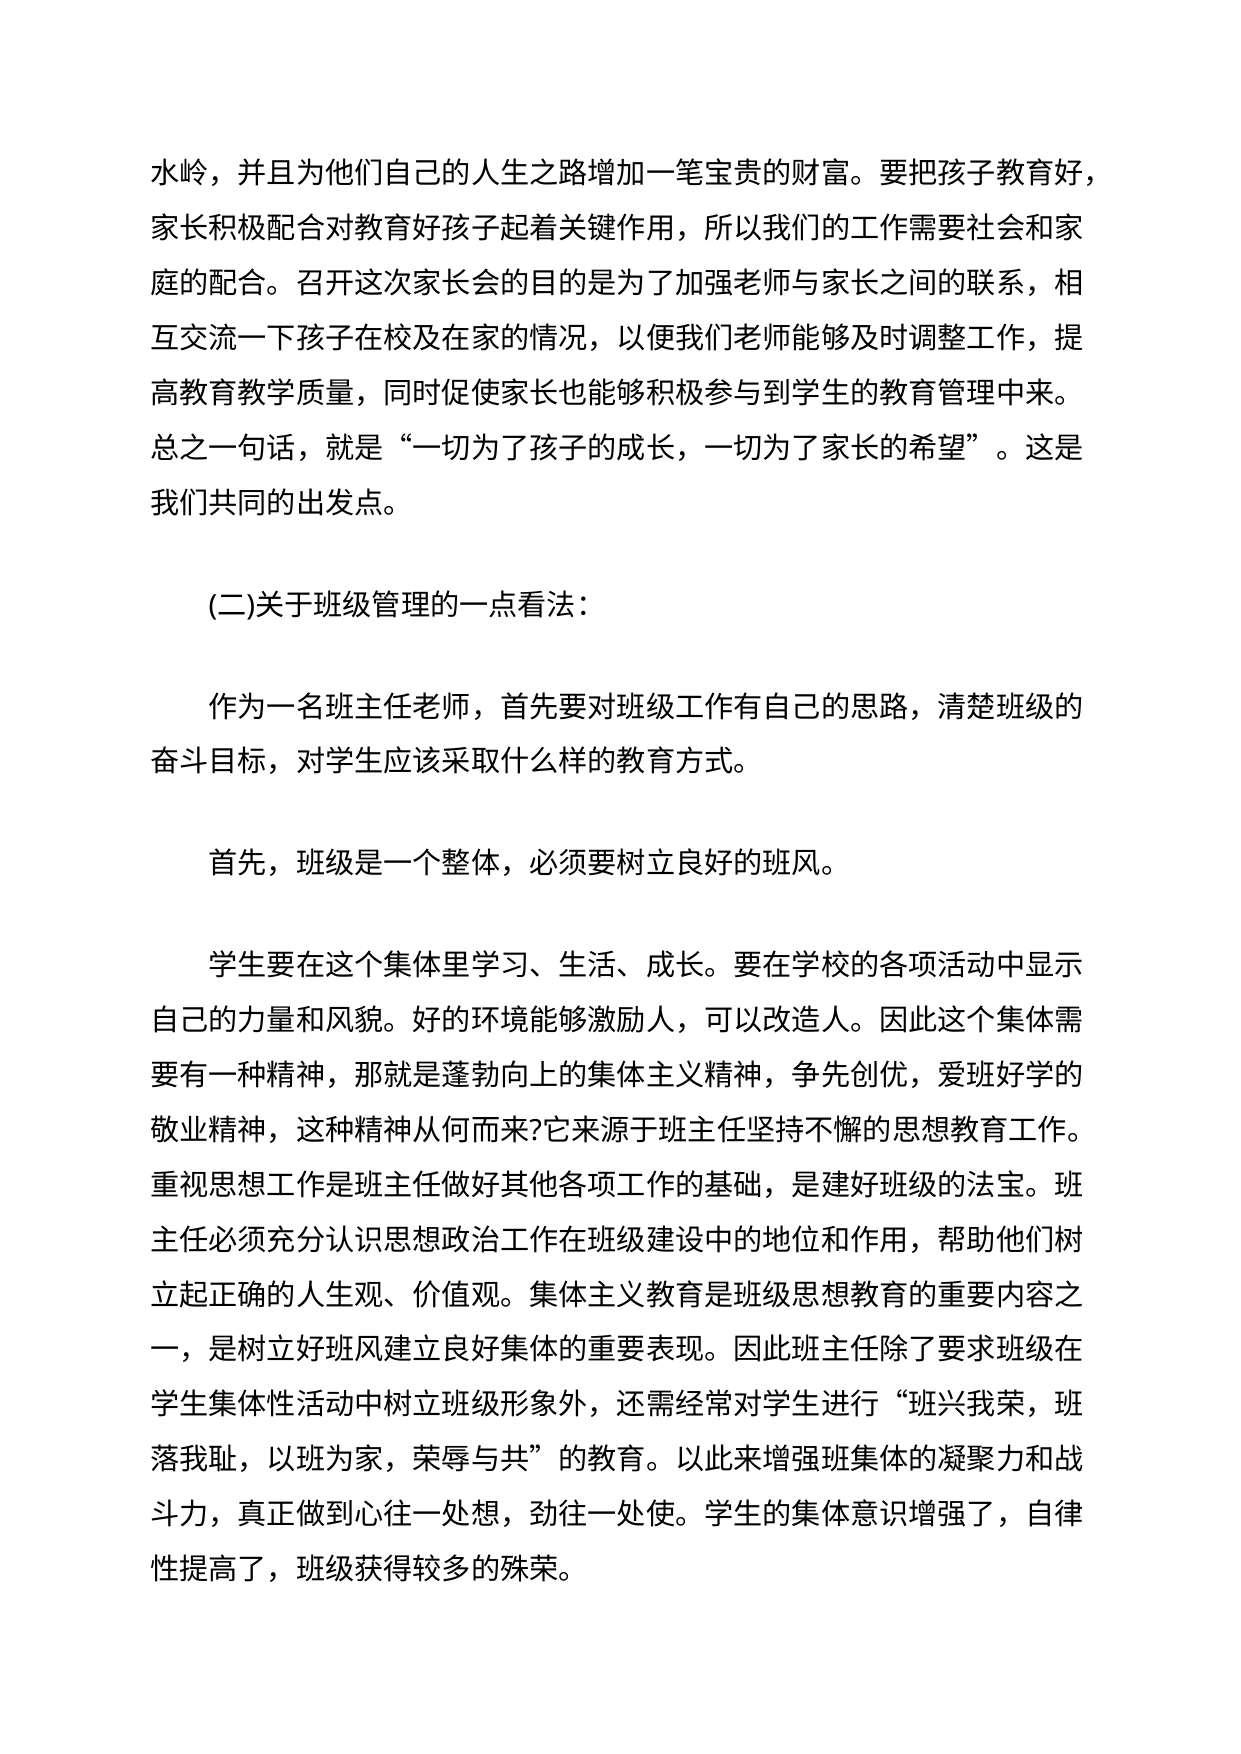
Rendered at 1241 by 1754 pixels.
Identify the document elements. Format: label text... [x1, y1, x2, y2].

text (二)关于班级管理的一点看法： [150, 581, 1090, 623]
text 首先，班级是一个整体，必须要树立良好的班风。 [150, 840, 1090, 882]
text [150, 150, 1090, 522]
text 作为一名班主任老师，首先要对班级工作有自己的思路，清楚班级的奋斗目标，对学生应该采取什么样的教育方式。 [150, 683, 1090, 780]
text 学生要在这个集体里学习、生活、成长。要在学校的各项活动中显示自己的力量和风貌。好的环境能够激励人，可以改造人。因此这个集体需要有一种精神，那就是蓬勃向上的集体主义精神，争先创优，爱班好学的敬业精神，这种精神从何而来?它来源于班主任坚持不懈的思想教育工作。重视思想工作是班主任做好其他各项工作的基础，是建好班级的法宝。班主任必须充分认识思想政治工作在班级建设中的地位和作用，帮助他们树立起正确的人生观、价值观。集体主义教育是班级思想教育的重要内容之一，是树立好班风建立良好集体的重要表现。因此班主任除了要求班级在学生集体性活动中树立班级形象外，还需经常对学生进行“班兴我荣，班落我耻，以班为家，荣辱与共”的教育。以此来增强班集体的凝聚力和战斗力，真正做到心往一处想，劲往一处使。学生的集体意识增强了，自律性提高了，班级获得较多的殊荣。 [150, 942, 1090, 1588]
